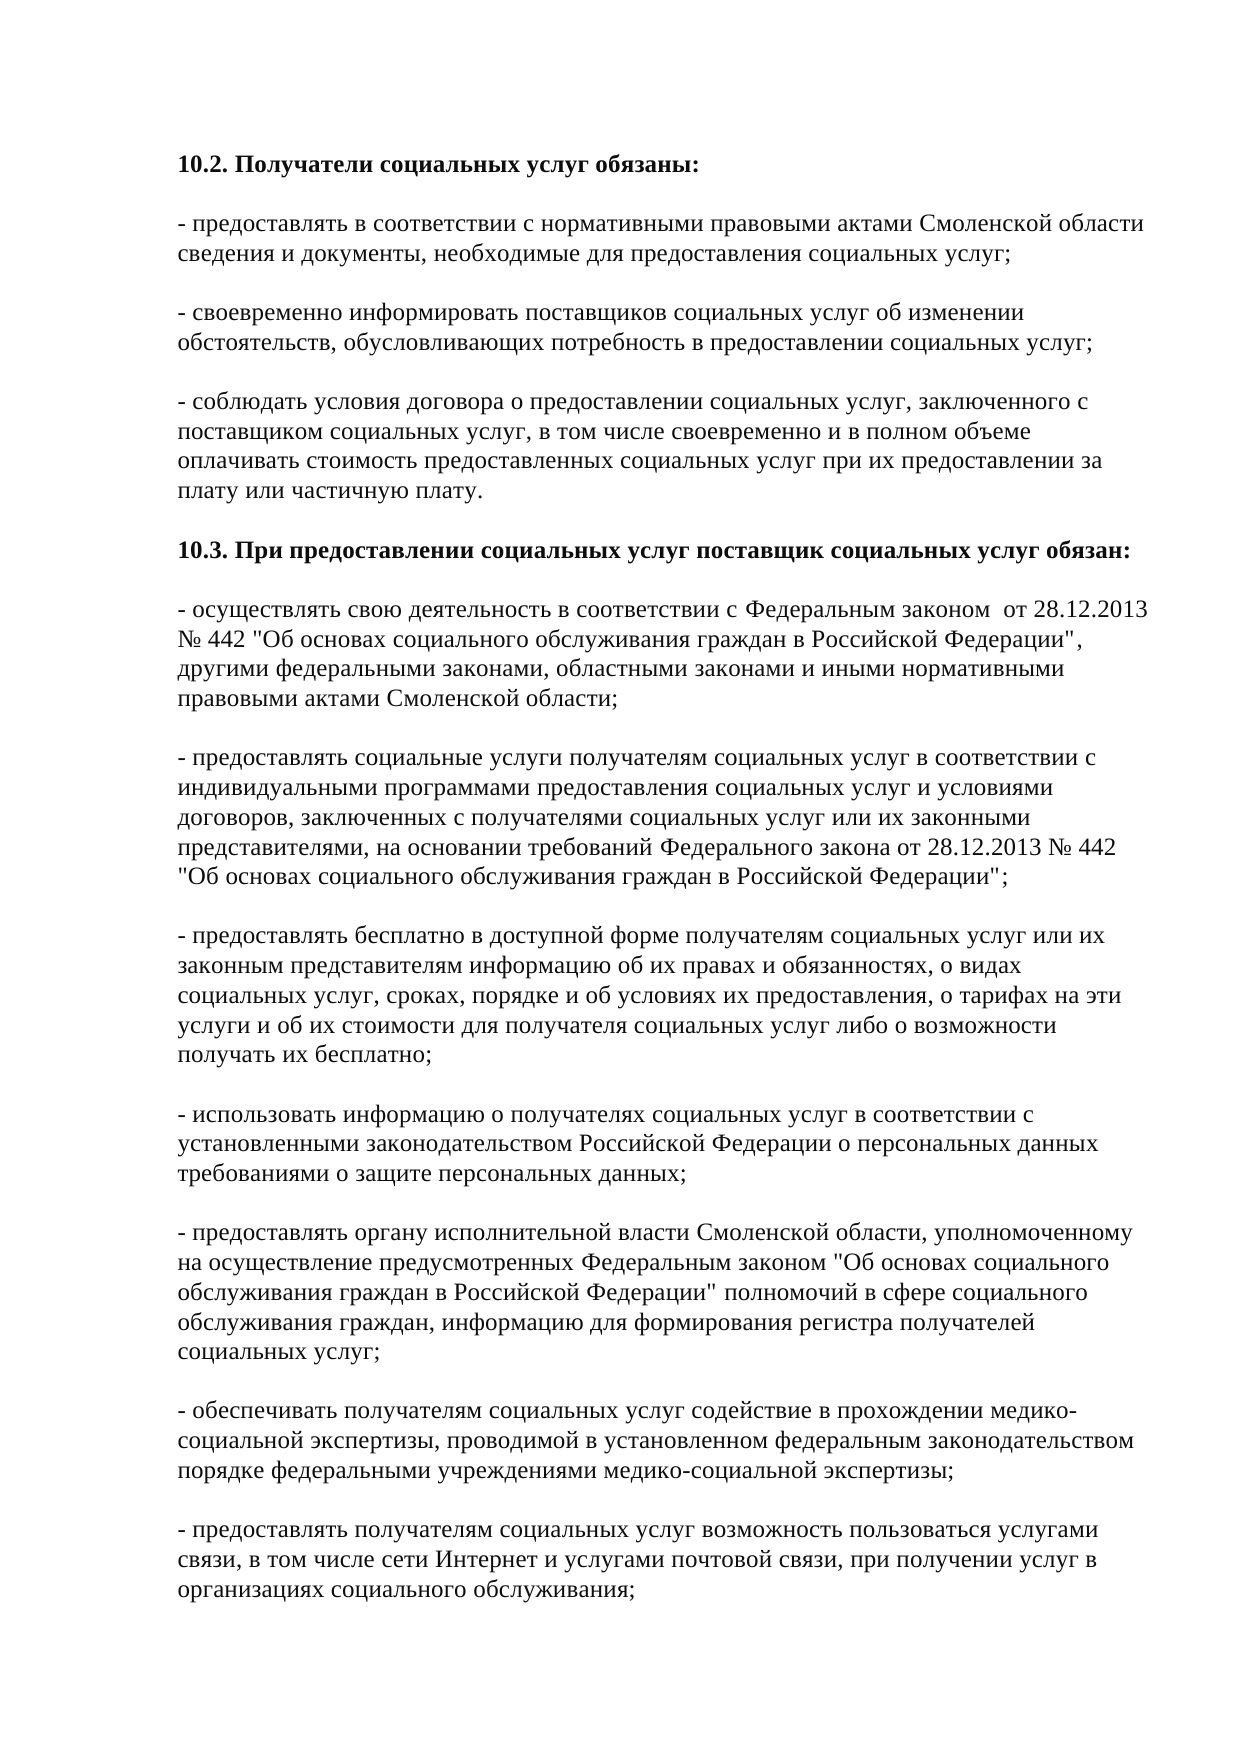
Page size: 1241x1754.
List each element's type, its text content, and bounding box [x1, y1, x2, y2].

text - предоставлять в соответствии с нормативными правовыми актами Смоленской области сведения и документы, необходимые для предоставления социальных услуг; [177, 177, 1152, 267]
text 10.2. Получатели социальных услуг обязаны: [177, 118, 1152, 177]
text - предоставлять органу исполнительной власти Смоленской области, уполномоченному на осуществление предусмотренных Федеральным законом "Об основах социального обслуживания граждан в Российской Федерации" полномочий в сфере социального обслуживания граждан, информацию для формирования регистра получателей социальных услуг; [177, 1187, 1152, 1365]
text 10.3. При предоставлении социальных услуг поставщик социальных услуг обязан: [177, 504, 1152, 563]
text - соблюдать условия договора о предоставлении социальных услуг, заключенного с поставщиком социальных услуг, в том числе своевременно и в полном объеме оплачивать стоимость предоставленных социальных услуг при их предоставлении за плату или частичную плату. [177, 356, 1152, 504]
text - обеспечивать получателям социальных услуг содействие в прохождении медико-социальной экспертизы, проводимой в установленном федеральным законодательством порядке федеральными учреждениями медико-социальной экспертизы; [177, 1365, 1152, 1484]
text - предоставлять получателям социальных услуг возможность пользоваться услугами связи, в том числе сети Интернет и услугами почтовой связи, при получении услуг в организациях социального обслуживания; [177, 1484, 1152, 1602]
text - использовать информацию о получателях социальных услуг в соответствии с установленными законодательством Российской Федерации о персональных данных требованиями о защите персональных данных; [177, 1068, 1152, 1187]
text - своевременно информировать поставщиков социальных услуг об изменении обстоятельств, обусловливающих потребность в предоставлении социальных услуг; [177, 267, 1152, 356]
text - осуществлять свою деятельность в соответствии с Федеральным законом от 28.12.2013 № 442 "Об основах социального обслуживания граждан в Российской Федерации", другими федеральными законами, областными законами и иными нормативными правовыми актами Смоленской области; [177, 563, 1152, 712]
text - предоставлять бесплатно в доступной форме получателям социальных услуг или их законным представителям информацию об их правах и обязанностях, о видах социальных услуг, сроках, порядке и об условиях их предоставления, о тарифах на эти услуги и об их стоимости для получателя социальных услуг либо о возможности получать их бесплатно; [177, 890, 1152, 1068]
text - предоставлять социальные услуги получателям социальных услуг в соответствии с индивидуальными программами предоставления социальных услуг и условиями договоров, заключенных с получателями социальных услуг или их законными представителями, на основании требований Федерального закона от 28.12.2013 № 442 "Об основах социального обслуживания граждан в Российской Федерации"; [177, 712, 1152, 890]
